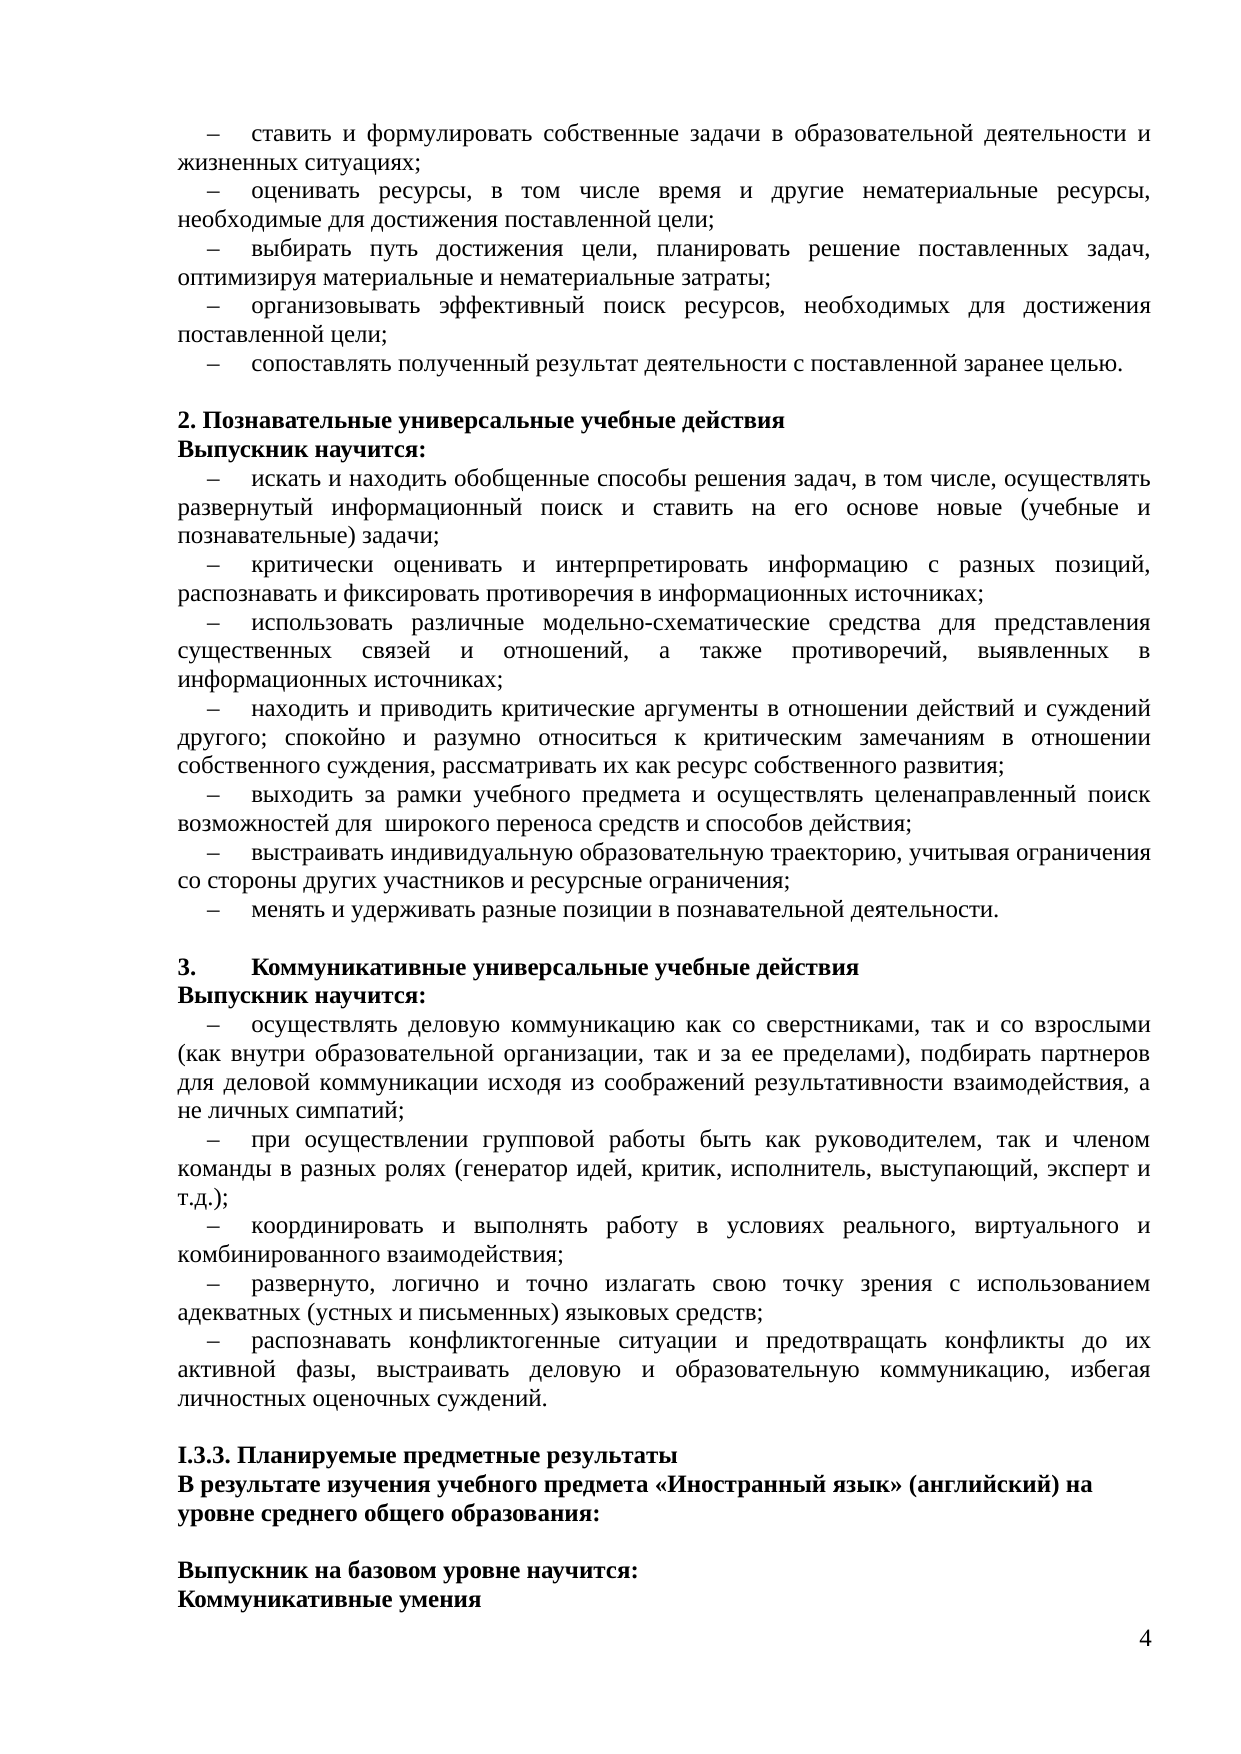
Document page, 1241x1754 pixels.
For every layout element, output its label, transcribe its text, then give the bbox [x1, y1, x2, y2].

text менять и удерживать разные позиции в познавательной деятельности. [177, 894, 1152, 923]
text координировать и выполнять работу в условиях реального, виртуального и комбинированного взаимодействия; [177, 1211, 1152, 1268]
text выходить за рамки учебного предмета и осуществлять целенаправленный поиск возможностей для широкого переноса средств и способов действия; [177, 779, 1152, 837]
text находить и приводить критические аргументы в отношении действий и суждений другого; спокойно и разумно относиться к критическим замечаниям в отношении собственного суждения, рассматривать их как ресурс собственного развития; [177, 693, 1152, 779]
subtitle I.3.3. Планируемые предметные результаты [177, 1441, 1152, 1469]
text выстраивать индивидуальную образовательную траекторию, учитывая ограничения со стороны других участников и ресурсные ограничения; [177, 837, 1152, 894]
text развернуто, логично и точно излагать свою точку зрения с использованием адекватных (устных и письменных) языковых средств; [177, 1268, 1152, 1326]
text Выпускник на базовом уровне научится: [177, 1556, 1152, 1584]
text Выпускник научится: [177, 434, 1152, 463]
text оценивать ресурсы, в том числе время и другие нематериальные ресурсы, необходимые для достижения поставленной цели; [177, 176, 1152, 233]
text организовывать эффективный поиск ресурсов, необходимых для достижения поставленной цели; [177, 291, 1152, 348]
text ставить и формулировать собственные задачи в образовательной деятельности и жизненных ситуациях; [177, 118, 1152, 176]
text при осуществлении групповой работы быть как руководителем, так и членом команды в разных ролях (генератор идей, критик, исполнитель, выступающий, эксперт и т.д.); [177, 1124, 1152, 1211]
text В результате изучения учебного предмета «Иностранный язык» (английский) на уровне среднего общего образования: [177, 1469, 1152, 1527]
text Выпускник научится: [177, 981, 1152, 1009]
text осуществлять деловую коммуникацию как со сверстниками, так и со взрослыми (как внутри образовательной организации, так и за ее пределами), подбирать партнеров для деловой коммуникации исходя из соображений результативности взаимодействия, а не личных симпатий; [177, 1009, 1152, 1124]
text распознавать конфликтогенные ситуации и предотвращать конфликты до их активной фазы, выстраивать деловую и образовательную коммуникацию, избегая личностных оценочных суждений. [177, 1326, 1152, 1412]
text 2. Познавательные универсальные учебные действия [177, 406, 1152, 434]
text критически оценивать и интерпретировать информацию с разных позиций, распознавать и фиксировать противоречия в информационных источниках; [177, 549, 1152, 607]
text использовать различные модельно-схематические средства для представления существенных связей и отношений, а также противоречий, выявленных в информационных источниках; [177, 607, 1152, 693]
list Коммуникативные универсальные учебные действия [177, 952, 1152, 981]
text Коммуникативные умения [177, 1584, 1152, 1613]
text искать и находить обобщенные способы решения задач, в том числе, осуществлять развернутый информационный поиск и ставить на его основе новые (учебные и познавательные) задачи; [177, 463, 1152, 549]
text выбирать путь достижения цели, планировать решение поставленных задач, оптимизируя материальные и нематериальные затраты; [177, 233, 1152, 291]
text сопоставлять полученный результат деятельности с поставленной заранее целью. [177, 348, 1152, 377]
